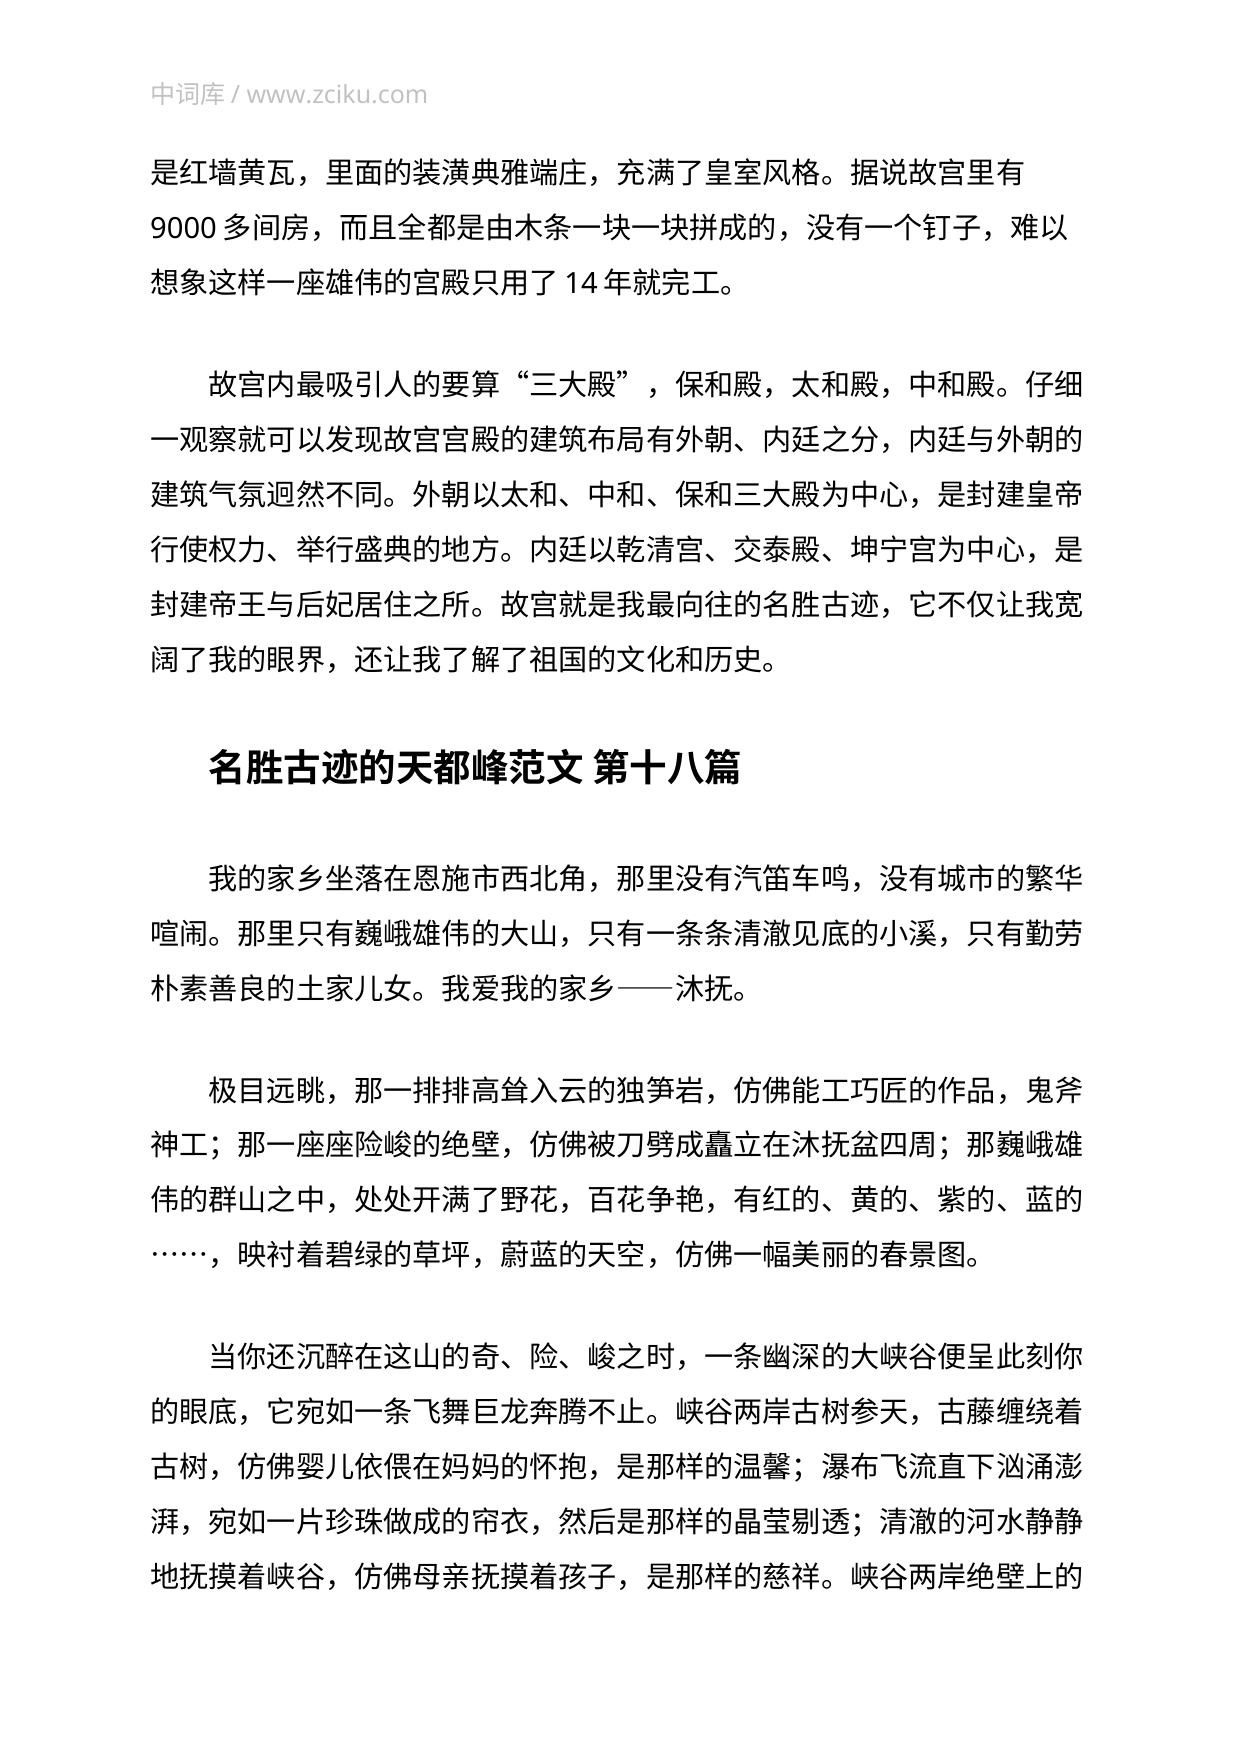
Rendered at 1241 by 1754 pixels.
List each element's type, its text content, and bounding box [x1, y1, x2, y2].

text 极目远眺，那一排排高耸入云的独笋岩，仿佛能工巧匠的作品，鬼斧神工；那一座座险峻的绝壁，仿佛被刀劈成矗立在沐抚盆四周；那巍峨雄伟的群山之中，处处开满了野花，百花争艳，有红的、黄的、紫的、蓝的……，映衬着碧绿的草坪，蔚蓝的天空，仿佛一幅美丽的春景图。 [150, 1067, 1090, 1274]
text 我的家乡坐落在恩施市西北角，那里没有汽笛车鸣，没有城市的繁华喧闹。那里只有巍峨雄伟的大山，只有一条条清澈见底的小溪，只有勤劳朴素善良的土家儿女。我爱我的家乡――沐抚。 [150, 856, 1090, 1008]
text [150, 150, 1090, 302]
text 故宫内最吸引人的要算“三大殿”，保和殿，太和殿，中和殿。仔细一观察就可以发现故宫宫殿的建筑布局有外朝、内廷之分，内廷与外朝的建筑气氛迥然不同。外朝以太和、中和、保和三大殿为中心，是封建皇帝行使权力、举行盛典的地方。内廷以乾清宫、交泰殿、坤宁宫为中心，是封建帝王与后妃居住之所。故宫就是我最向往的名胜古迹，它不仅让我宽阔了我的眼界，还让我了解了祖国的文化和历史。 [150, 362, 1090, 679]
text 名胜古迹的天都峰范文 第十八篇 [150, 738, 1090, 792]
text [150, 1333, 1090, 1595]
